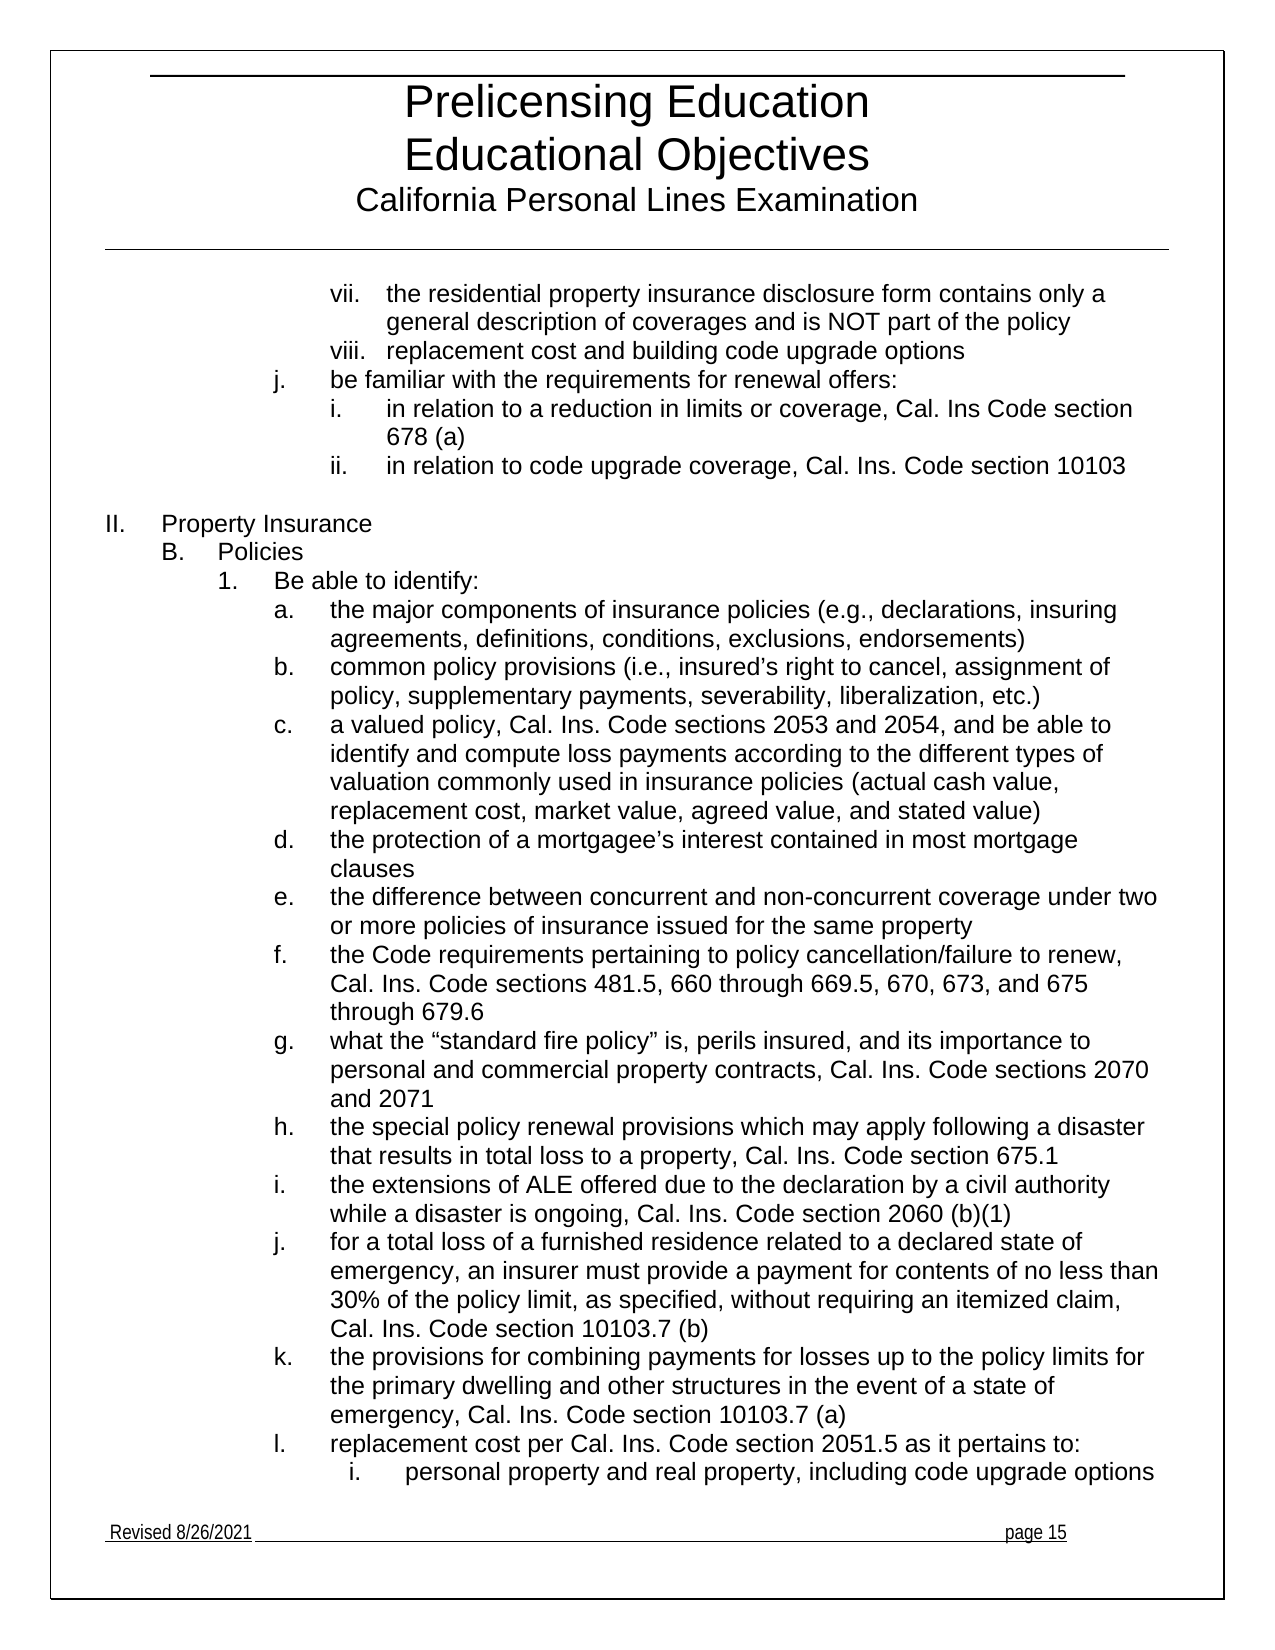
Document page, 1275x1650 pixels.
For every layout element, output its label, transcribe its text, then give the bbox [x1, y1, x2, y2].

text b. common policy provisions (i.e., insured’s right to cancel, assignment of policy, supplementary payments, severability, liberalization, etc.) [274, 652, 1169, 710]
text viii. replacement cost and building code upgrade options [330, 336, 1169, 365]
list in relation to a reduction in limits or coverage, Cal. Ins Code section 678 (a) [330, 394, 1169, 451]
text B. Policies [161, 537, 1169, 566]
text vii. the residential property insurance disclosure form contains only a general description of coverages and is NOT part of the policy [330, 279, 1169, 336]
text c. a valued policy, Cal. Ins. Code sections 2053 and 2054, and be able to identify and compute loss payments according to the different types of valuation commonly used in insurance policies (actual cash value, replacement cost, market value, agreed value, and stated value) [274, 710, 1169, 825]
text i. personal property and real property, including code upgrade options [349, 1457, 1169, 1486]
text g. what the “standard fire policy” is, perils insured, and its importance to personal and commercial property contracts, Cal. Ins. Code sections 2070 and 2071 [274, 1026, 1169, 1112]
text h. the special policy renewal provisions which may apply following a disaster that results in total loss to a property, Cal. Ins. Code section 675.1 [274, 1112, 1169, 1170]
text II. Property Insurance [105, 509, 1169, 537]
text 1. Be able to identify: [217, 566, 1169, 595]
text l. replacement cost per Cal. Ins. Code section 2051.5 as it pertains to: [274, 1429, 1169, 1457]
text d. the protection of a mortgagee’s interest contained in most mortgage clauses [274, 825, 1169, 882]
text j. for a total loss of a furnished residence related to a declared state of emergency, an insurer must provide a payment for contents of no less than 30% of the policy limit, as specified, without requiring an itemized claim, Cal. Ins. Code section 10103.7 (b) [274, 1227, 1169, 1342]
list in relation to code upgrade coverage, Cal. Ins. Code section 10103 [330, 451, 1169, 480]
text f. the Code requirements pertaining to policy cancellation/failure to renew, Cal. Ins. Code sections 481.5, 660 through 669.5, 670, 673, and 675 through 679.6 [274, 940, 1169, 1026]
text k. the provisions for combining payments for losses up to the policy limits for the primary dwelling and other structures in the event of a state of emergency, Cal. Ins. Code section 10103.7 (a) [274, 1342, 1169, 1429]
text i. the extensions of ALE offered due to the declaration by a civil authority while a disaster is ongoing, Cal. Ins. Code section 2060 (b)(1) [274, 1170, 1169, 1227]
text a. the major components of insurance policies (e.g., declarations, insuring agreements, definitions, conditions, exclusions, endorsements) [274, 595, 1169, 652]
text j. be familiar with the requirements for renewal offers: [105, 365, 1169, 394]
text e. the difference between concurrent and non-concurrent coverage under two or more policies of insurance issued for the same property [274, 882, 1169, 940]
